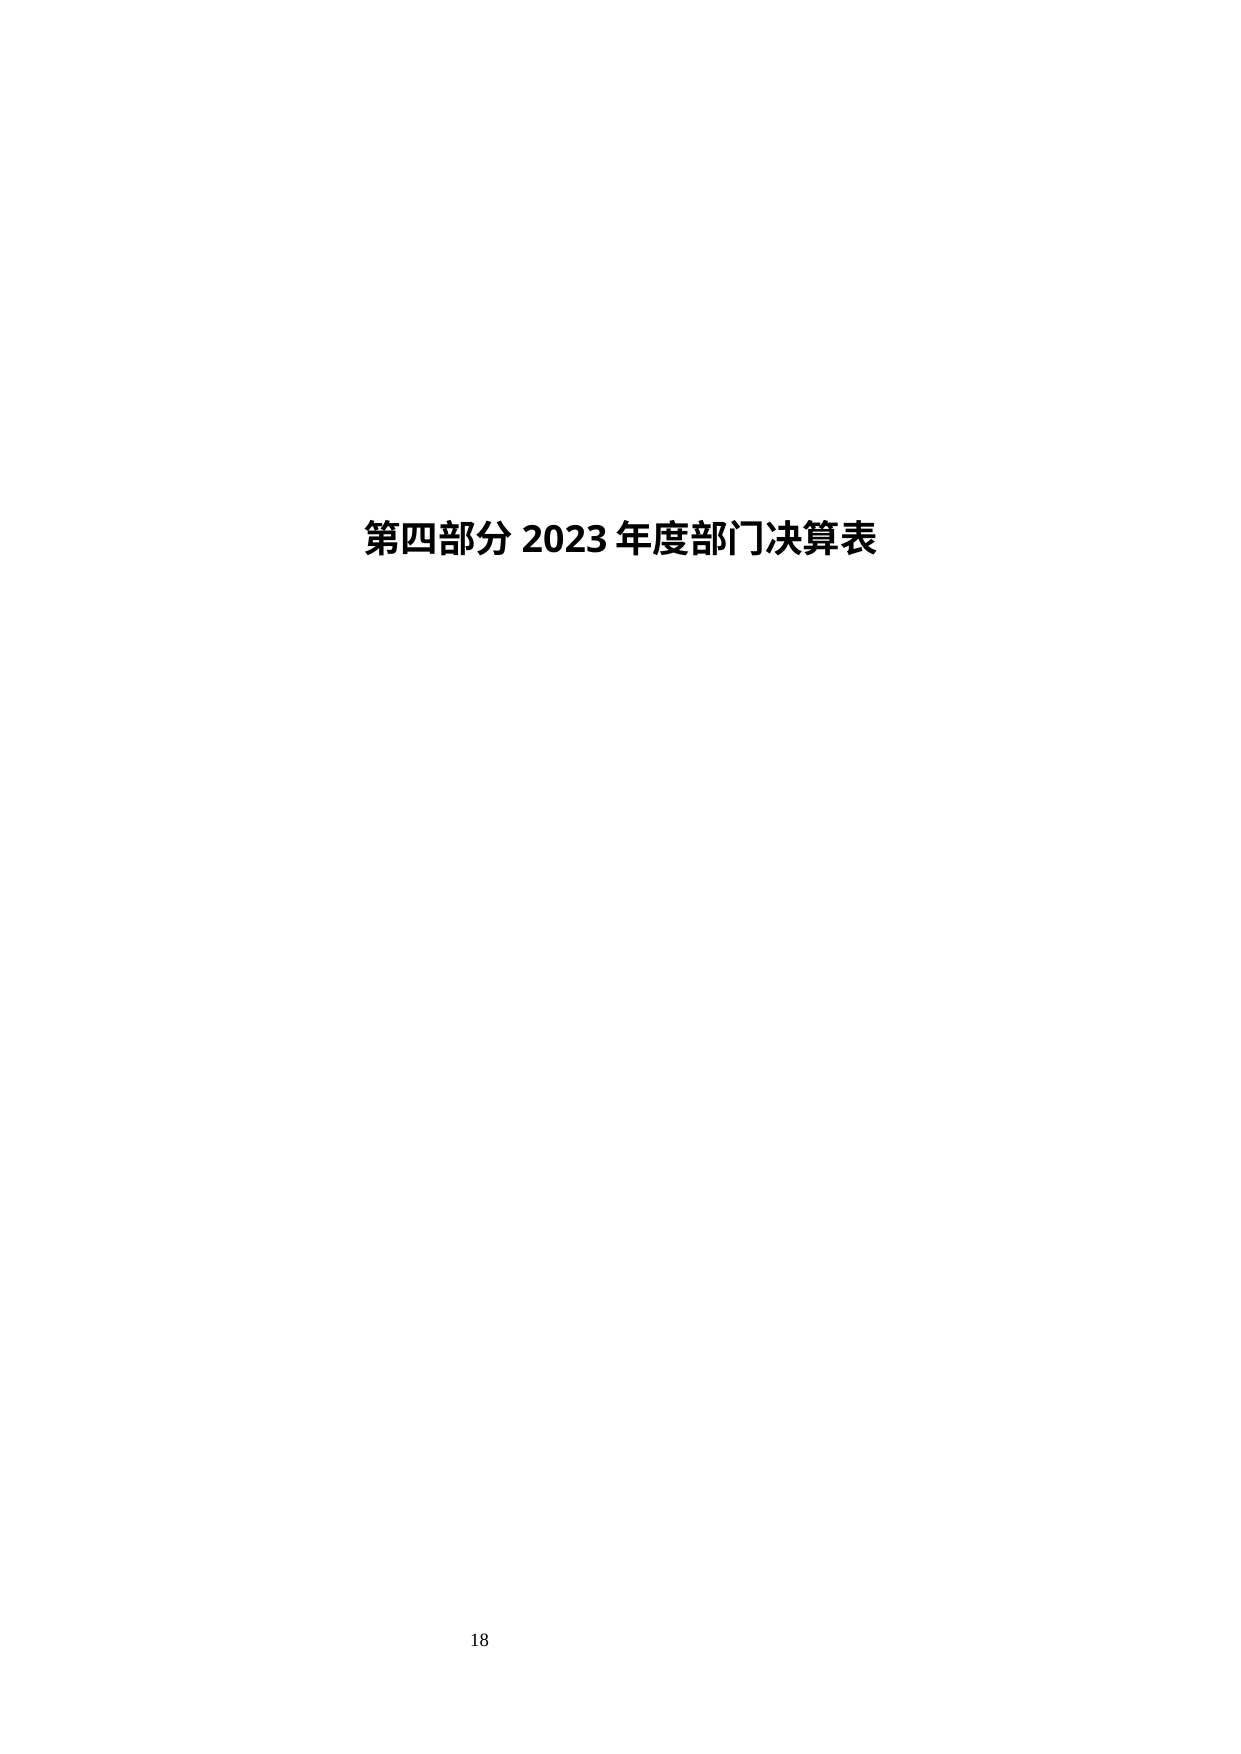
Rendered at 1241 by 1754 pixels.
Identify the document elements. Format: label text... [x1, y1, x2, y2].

text 第四部分 2023年度部门决算表 [148, 503, 1092, 568]
